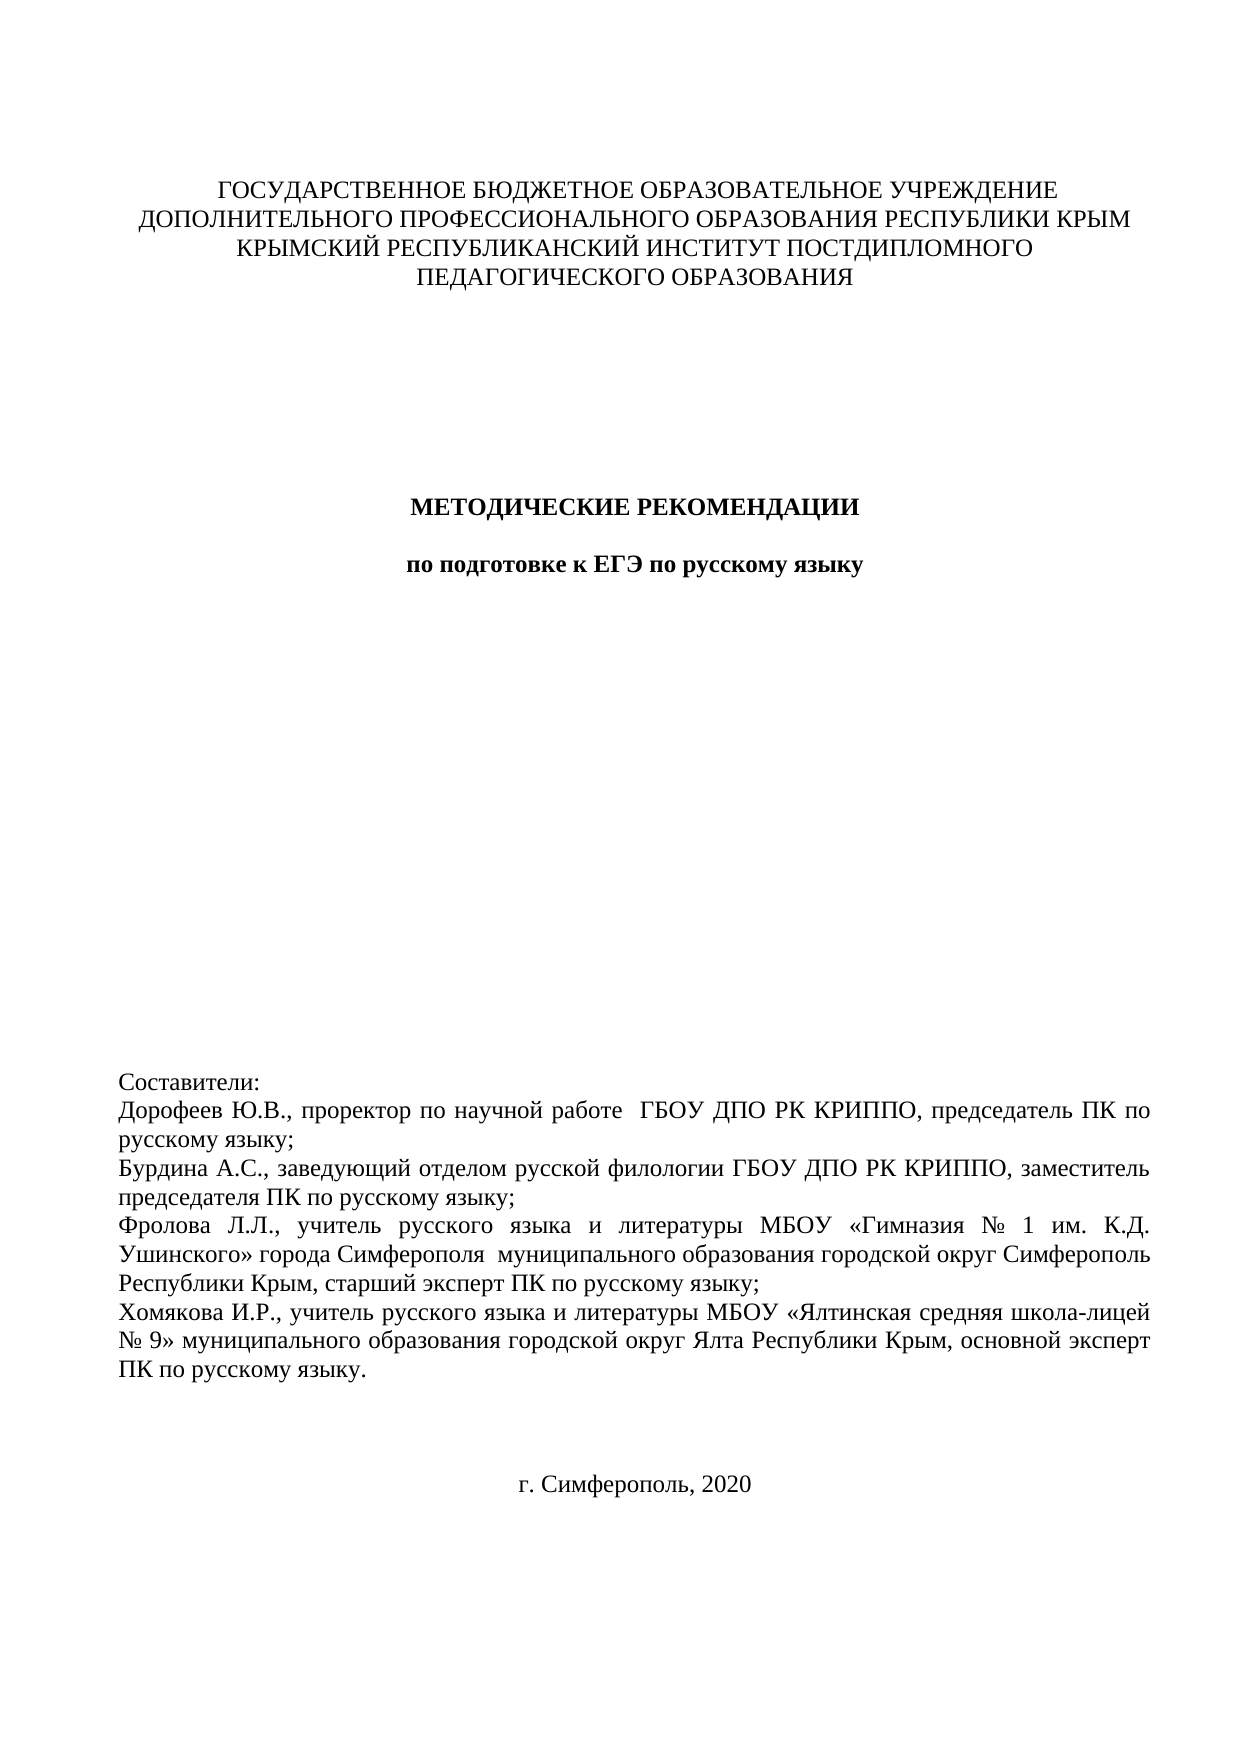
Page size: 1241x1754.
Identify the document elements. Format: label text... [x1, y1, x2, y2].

text по подготовке к ЕГЭ по русскому языку [118, 549, 1152, 578]
text Составители: [118, 1067, 1152, 1096]
text ГОСУДАРСТВЕННОЕ БЮДЖЕТНОЕ ОБРАЗОВАТЕЛЬНОЕ УЧРЕЖДЕНИЕ ДОПОЛНИТЕЛЬНОГО ПРОФЕССИОНАЛЬНОГО ОБРАЗОВАНИЯ РЕСПУБЛИКИ КРЫМ [118, 176, 1152, 233]
text Дорофеев Ю.В., проректор по научной работе ГБОУ ДПО РК КРИППО, председатель ПК по русскому языку; [118, 1096, 1152, 1153]
text МЕТОДИЧЕСКИЕ РЕКОМЕНДАЦИИ [118, 492, 1152, 521]
text КРЫМСКИЙ РЕСПУБЛИКАНСКИЙ ИНСТИТУТ ПОСТДИПЛОМНОГО ПЕДАГОГИЧЕСКОГО ОБРАЗОВАНИЯ [118, 233, 1152, 291]
text Хомякова И.Р., учитель русского языка и литературы МБОУ «Ялтинская средняя школа-лицей № 9» муниципального образования городской округ Ялта Республики Крым, основной эксперт ПК по русскому языку. [118, 1297, 1152, 1383]
text г. Симферополь, 2020 [118, 1469, 1152, 1498]
text Бурдина А.С., заведующий отделом русской филологии ГБОУ ДПО РК КРИППО, заместитель председателя ПК по русскому языку; [118, 1153, 1152, 1211]
text Фролова Л.Л., учитель русского языка и литературы МБОУ «Гимназия № 1 им. К.Д. Ушинского» города Симферополя муниципального образования городской округ Симферополь Республики Крым, старший эксперт ПК по русскому языку; [118, 1211, 1152, 1297]
